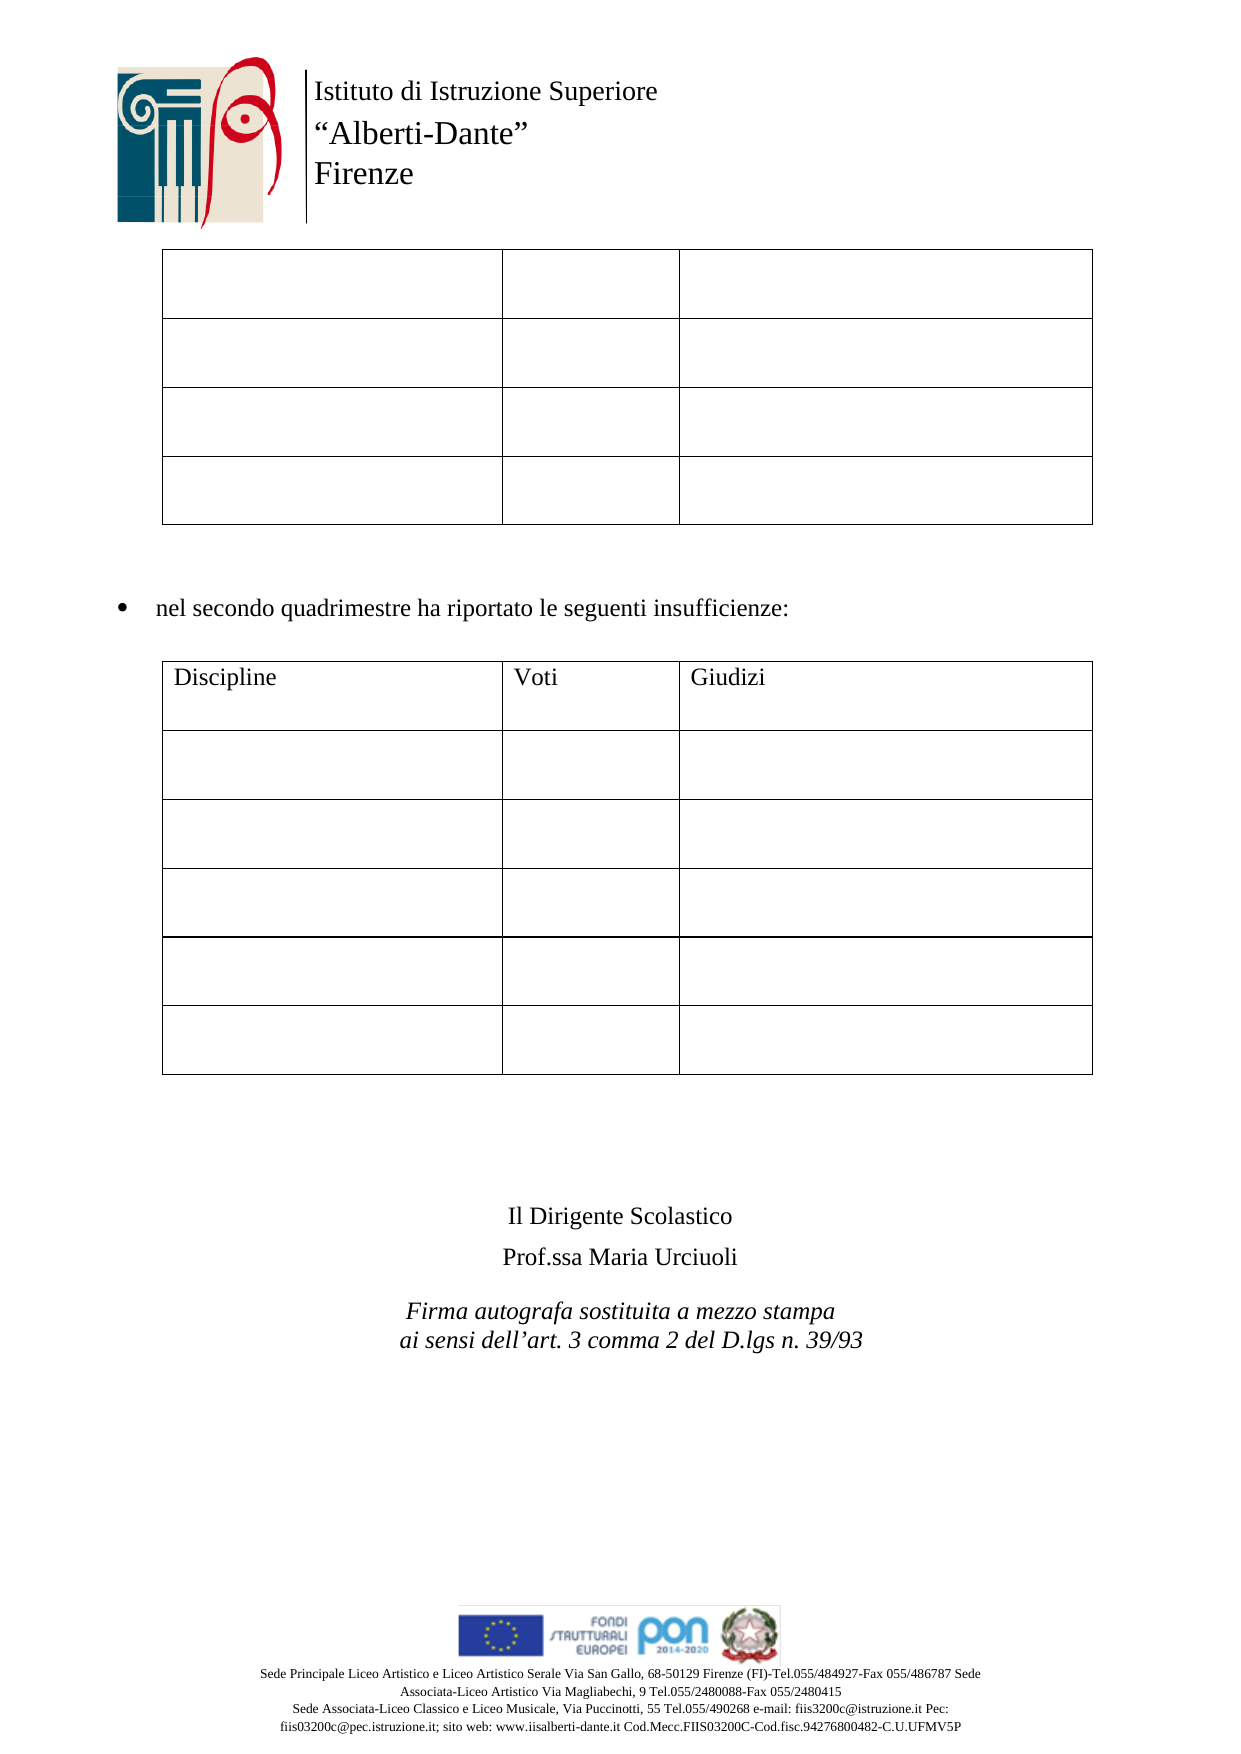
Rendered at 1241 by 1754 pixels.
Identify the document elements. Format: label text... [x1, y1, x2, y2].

table_cell [680, 250, 1092, 318]
table_cell [680, 938, 1092, 1005]
table_cell [503, 388, 679, 456]
table_cell [503, 1006, 679, 1074]
table_cell [163, 388, 502, 456]
table_cell [680, 800, 1092, 868]
table_cell [163, 457, 502, 524]
table_cell [680, 388, 1092, 456]
table_cell [680, 869, 1092, 936]
table_header Giudizi [680, 662, 1092, 730]
table_cell [503, 731, 679, 799]
text ai sensi dell’art. 3 comma 2 del D.lgs n. 39/93 [118, 1325, 1122, 1353]
table_cell [163, 800, 502, 868]
table_cell [503, 250, 679, 318]
table_cell [680, 319, 1092, 387]
picture [458, 1605, 782, 1666]
table_cell [163, 250, 502, 318]
table_cell [163, 869, 502, 936]
table_cell [503, 938, 679, 1005]
table_cell [503, 319, 679, 387]
text Firma autografa sostituita a mezzo stampa [118, 1296, 1122, 1325]
table_header Discipline [163, 662, 502, 730]
table_cell [163, 319, 502, 387]
table_cell [503, 869, 679, 936]
table_cell [503, 800, 679, 868]
text Il Dirigente Scolastico [118, 1201, 1122, 1230]
table_cell [680, 457, 1092, 524]
list nel secondo quadrimestre ha riportato le seguenti insufficienze: [118, 593, 1122, 622]
table_cell [503, 457, 679, 524]
table_cell [163, 938, 502, 1005]
picture [115, 56, 307, 229]
table_cell [680, 731, 1092, 799]
text Prof.ssa Maria Urciuoli [118, 1242, 1122, 1271]
table_cell [680, 1006, 1092, 1074]
table_cell [163, 731, 502, 799]
table_header Voti [503, 662, 679, 730]
table_cell [163, 1006, 502, 1074]
